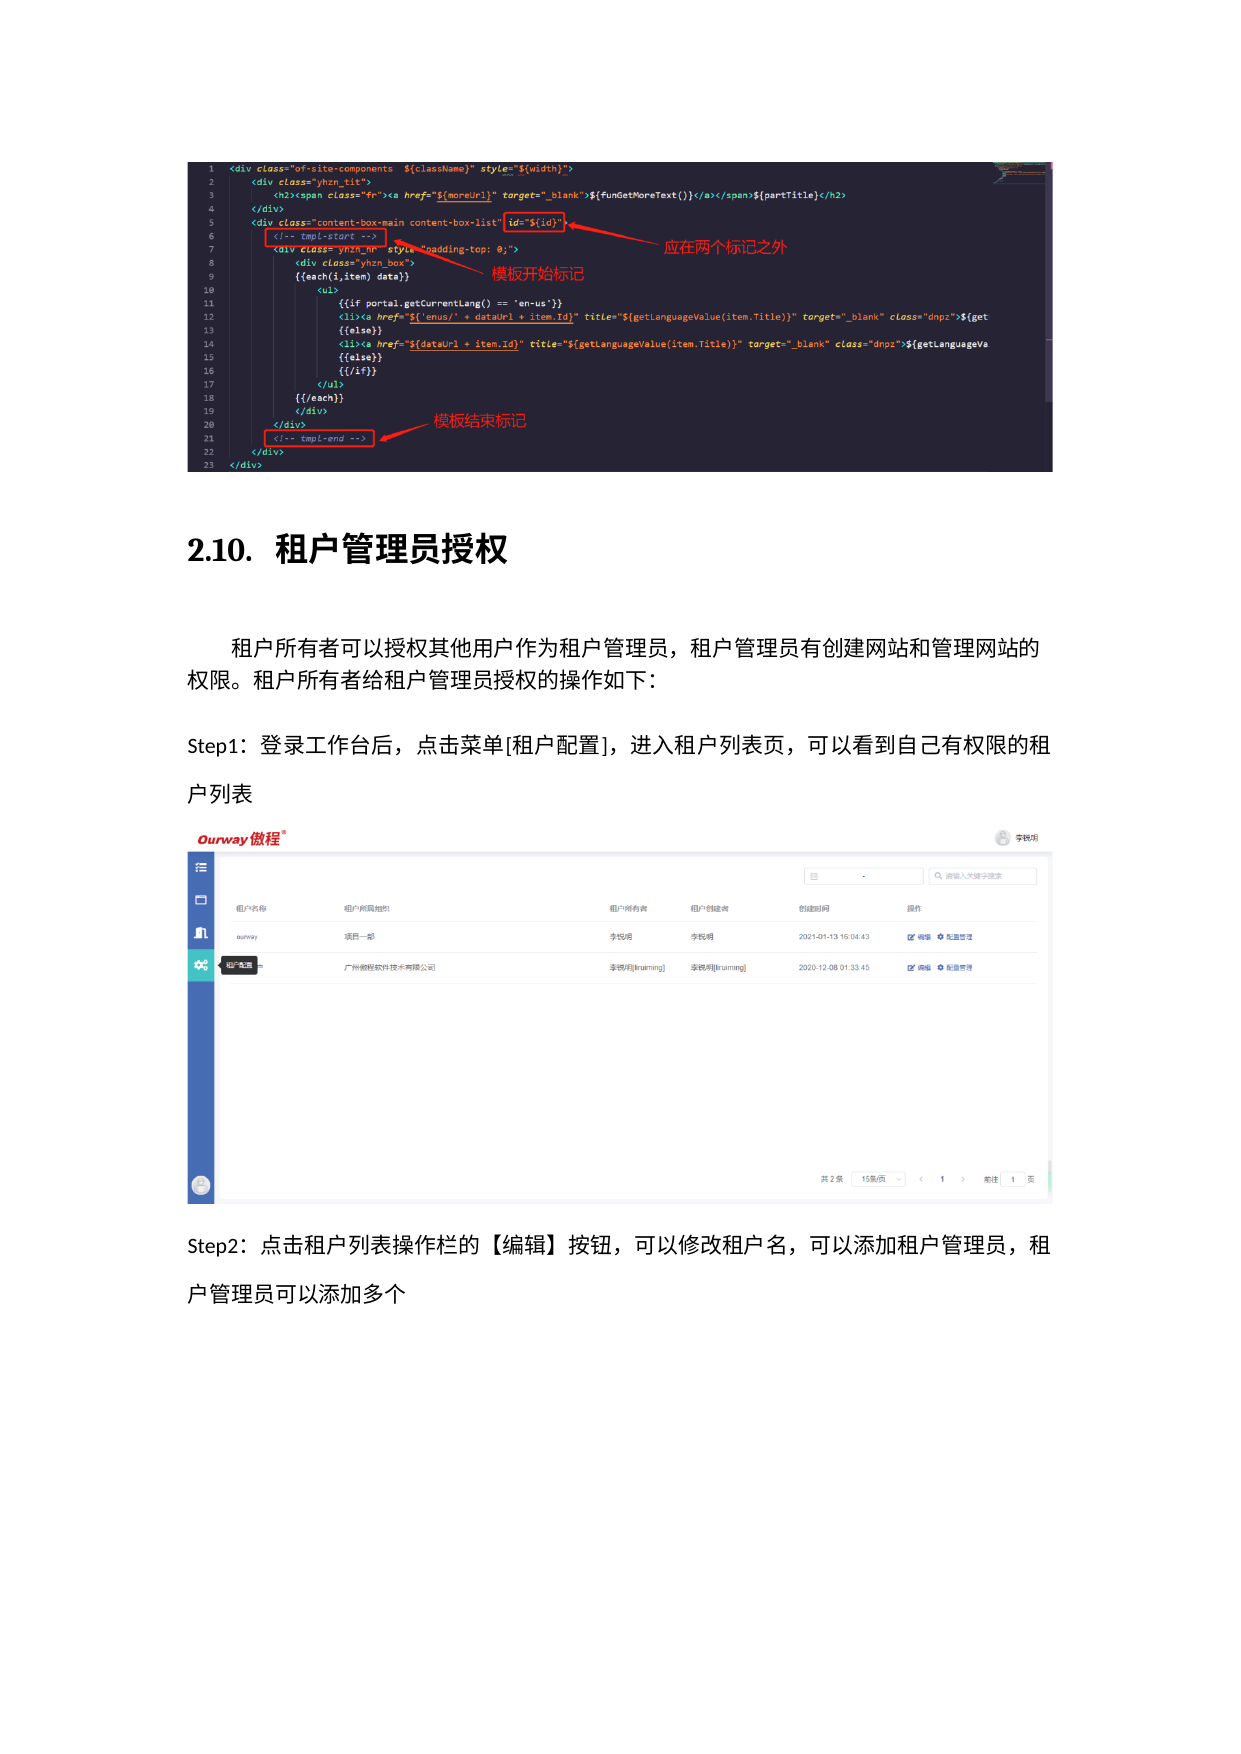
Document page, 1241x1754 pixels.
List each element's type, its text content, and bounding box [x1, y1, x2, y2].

picture [187, 824, 1053, 1204]
text Step1：登录工作台后，点击菜单[租户配置]，进入租户列表页，可以看到自己有权限的租户列表 [187, 728, 1053, 809]
picture [187, 162, 1053, 472]
text 租户所有者可以授权其他用户作为租户管理员，租户管理员有创建网站和管理网站的权限。租户所有者给租户管理员授权的操作如下： [187, 630, 1053, 695]
text Step2：点击租户列表操作栏的【编辑】按钮，可以修改租户名，可以添加租户管理员，租户管理员可以添加多个 [187, 1228, 1053, 1309]
subtitle 租户管理员授权 [187, 514, 1053, 579]
